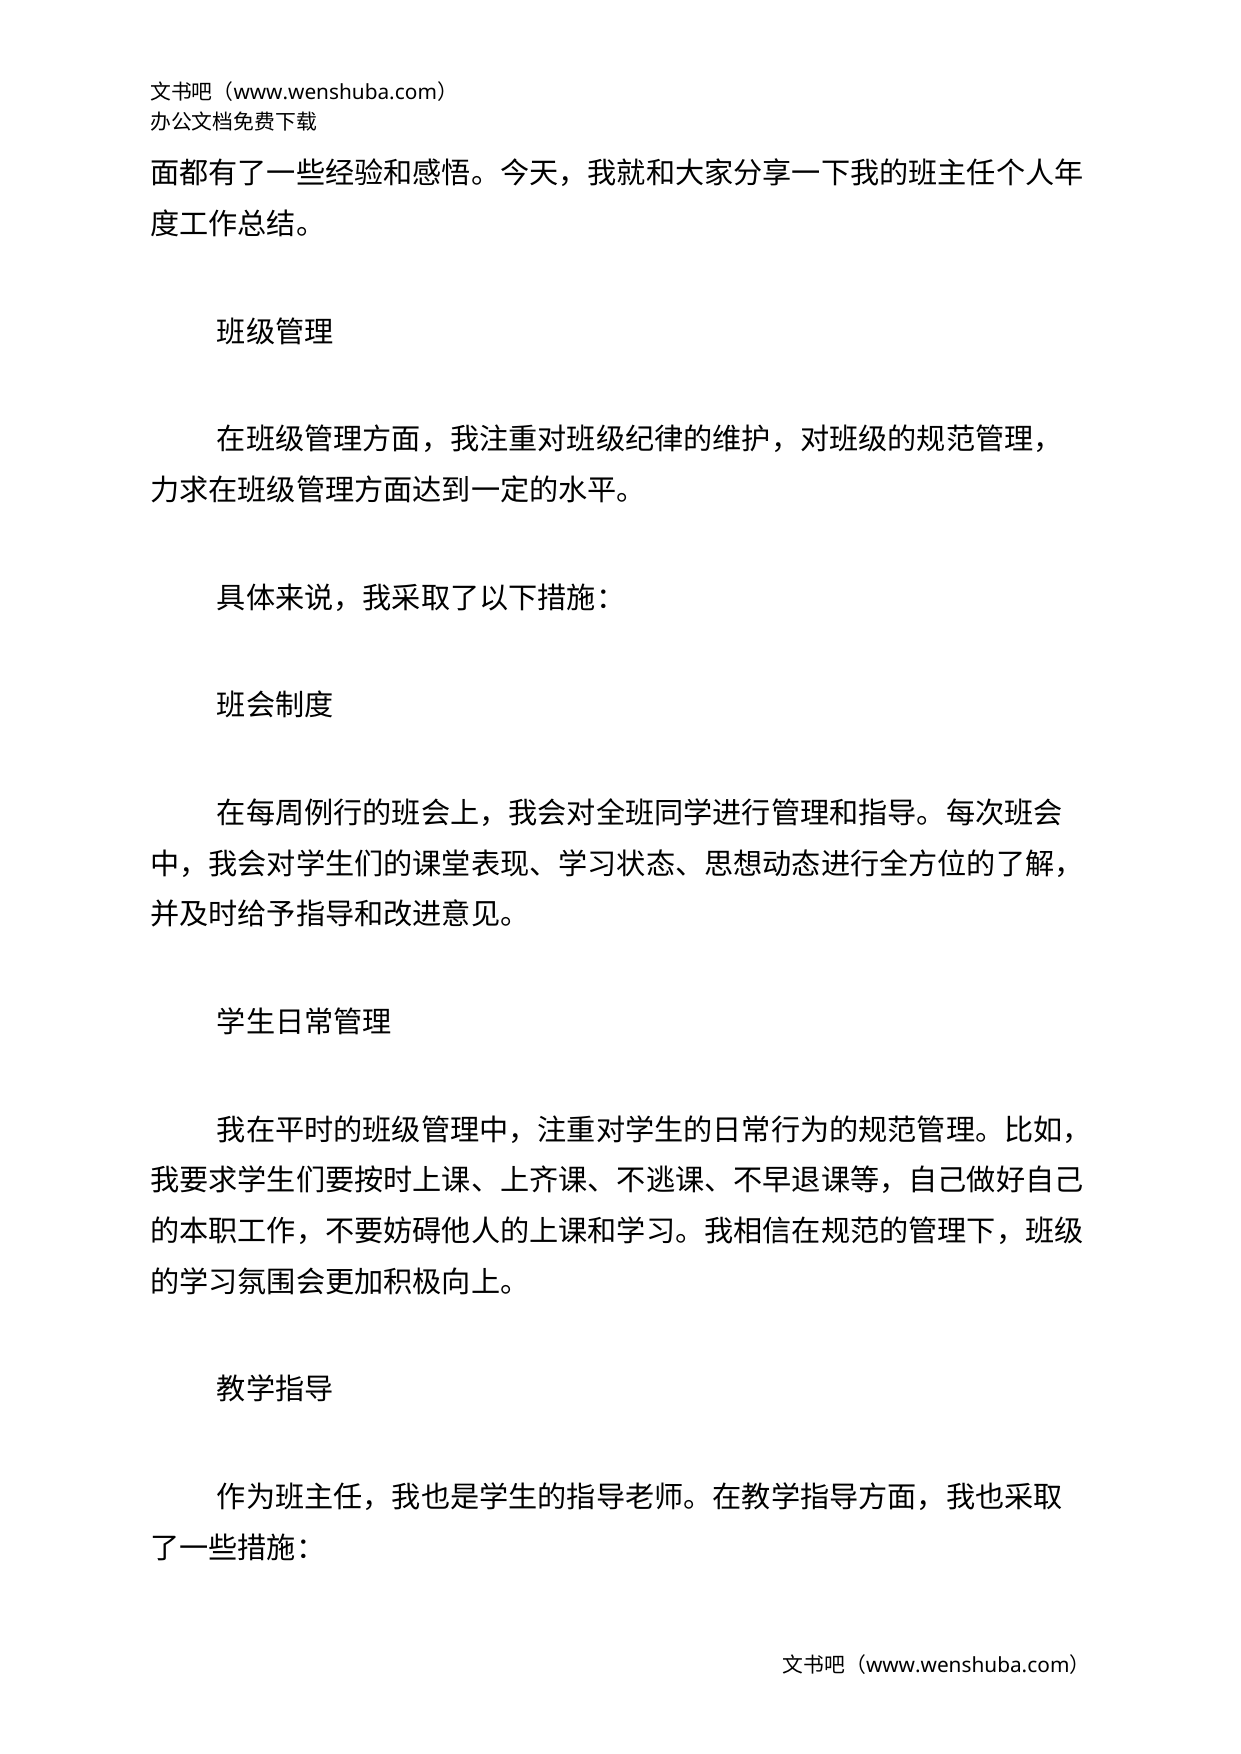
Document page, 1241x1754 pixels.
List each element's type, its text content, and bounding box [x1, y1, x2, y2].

text 作为班主任，我也是学生的指导老师。在教学指导方面，我也采取了一些措施： [150, 1473, 1090, 1567]
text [150, 150, 1090, 243]
text 班级管理 [150, 308, 1090, 351]
text 在每周例行的班会上，我会对全班同学进行管理和指导。每次班会中，我会对学生们的课堂表现、学习状态、思想动态进行全方位的了解，并及时给予指导和改进意见。 [150, 789, 1090, 933]
text 在班级管理方面，我注重对班级纪律的维护，对班级的规范管理，力求在班级管理方面达到一定的水平。 [150, 416, 1090, 509]
text 我在平时的班级管理中，注重对学生的日常行为的规范管理。比如，我要求学生们要按时上课、上齐课、不逃课、不早退课等，自己做好自己的本职工作，不要妨碍他人的上课和学习。我相信在规范的管理下，班级的学习氛围会更加积极向上。 [150, 1106, 1090, 1301]
text 具体来说，我采取了以下措施： [150, 574, 1090, 617]
text 教学指导 [150, 1366, 1090, 1408]
text 班会制度 [150, 682, 1090, 724]
text 学生日常管理 [150, 998, 1090, 1041]
